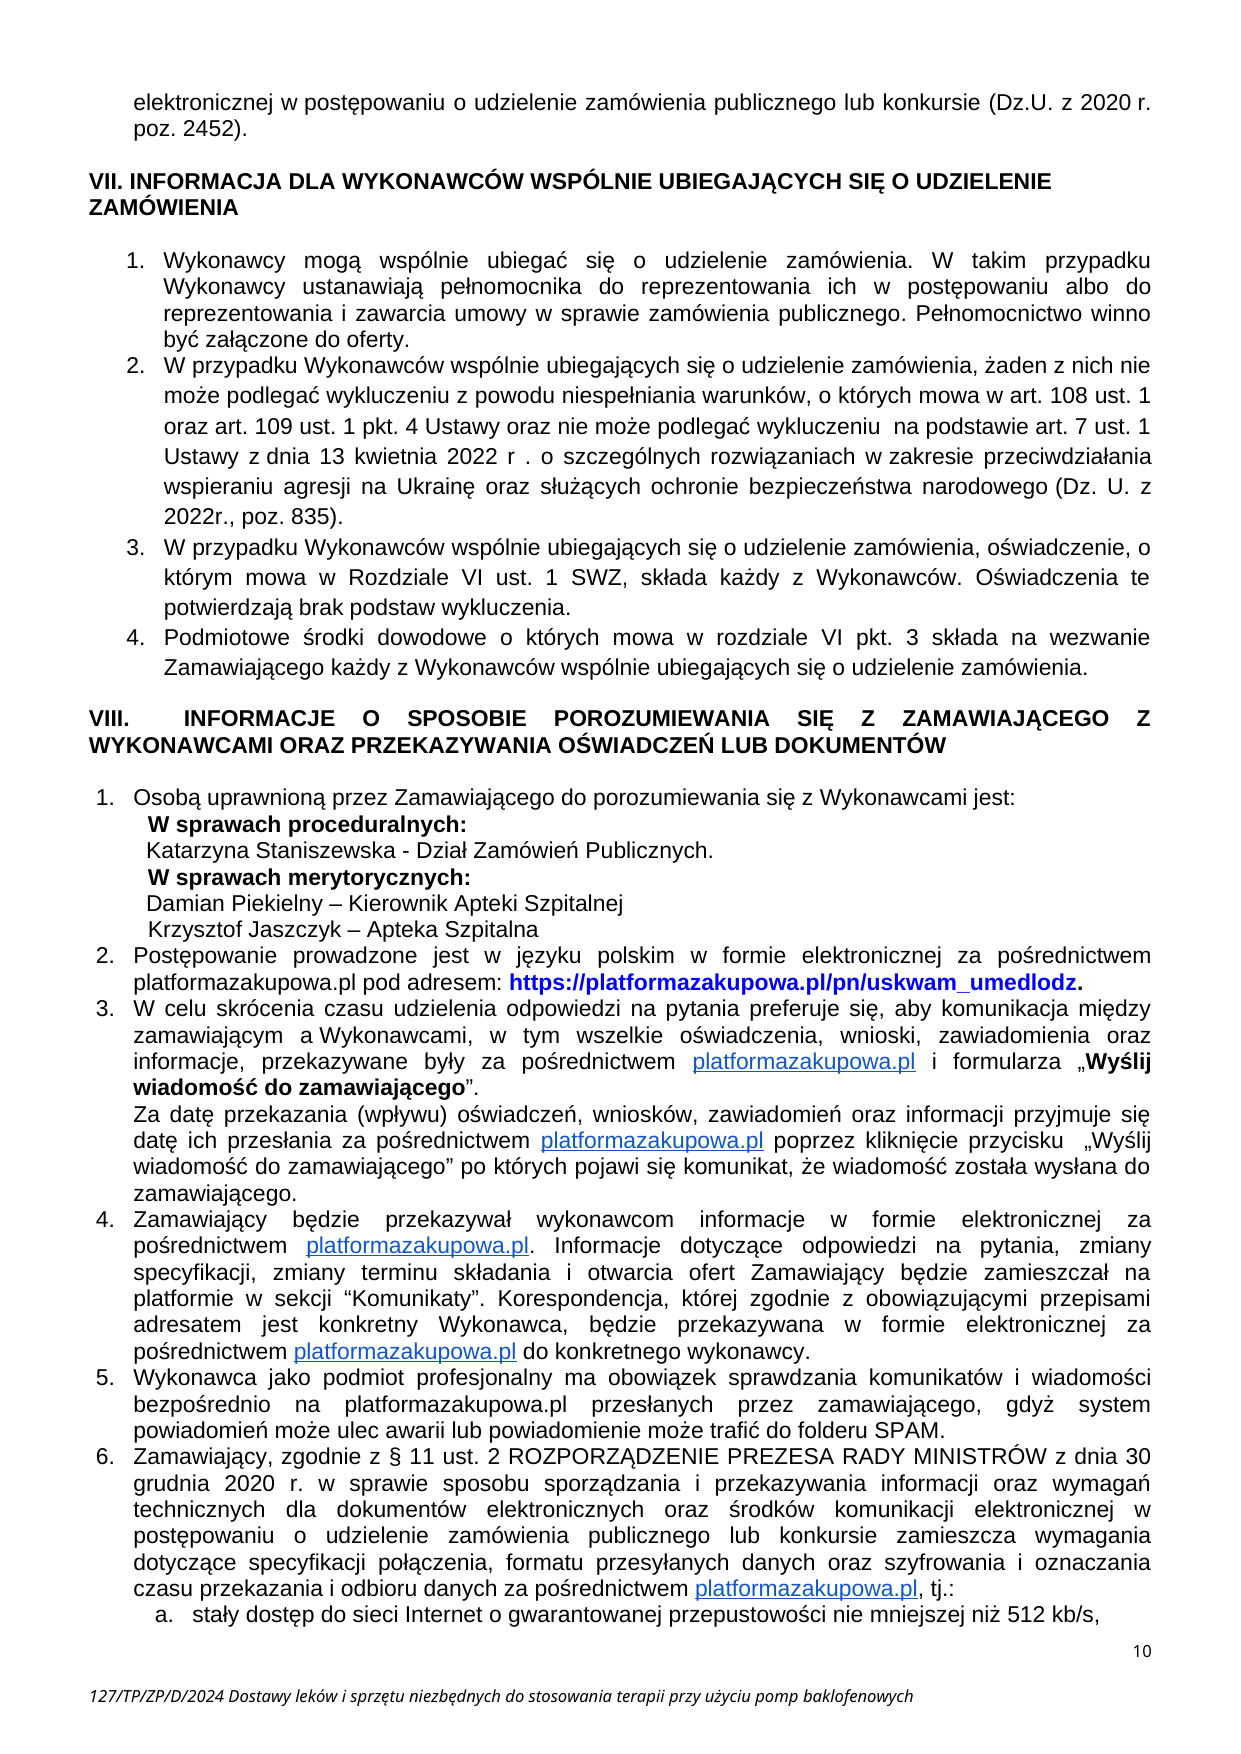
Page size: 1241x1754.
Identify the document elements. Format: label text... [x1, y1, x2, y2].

list W przypadku Wykonawców wspólnie ubiegających się o udzielenie zamówienia, oświadczenie, o którym mowa w Rozdziale VI ust. 1 SWZ, składa każdy z Wykonawców. Oświadczenia te potwierdzają brak podstaw wykluczenia. [126, 533, 1152, 620]
text Katarzyna Staniszewska - Dział Zamówień Publicznych. [89, 837, 1152, 863]
list Zamawiający, zgodnie z § 11 ust. 2 ROZPORZĄDZENIE PREZESA RADY MINISTRÓW z dnia 30 grudnia 2020 r. w sprawie sposobu sporządzania i przekazywania informacji oraz wymagań technicznych dla dokumentów elektronicznych oraz środków komunikacji elektronicznej w postępowaniu o udzielenie zamówienia publicznego lub konkursie zamieszcza wymagania dotyczące specyfikacji połączenia, formatu przesyłanych danych oraz szyfrowania i oznaczania czasu przekazania i odbioru danych za pośrednictwem platformazakupowa.pl, tj.: [96, 1443, 1152, 1601]
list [89, 89, 1152, 141]
text W sprawach proceduralnych: [148, 811, 1152, 837]
text Damian Piekielny – Kierownik Apteki Szpitalnej [133, 890, 1152, 916]
list W celu skrócenia czasu udzielenia odpowiedzi na pytania preferuje się, aby komunikacja między zamawiającym a Wykonawcami, w tym wszelkie oświadczenia, wnioski, zawiadomienia oraz informacje, przekazywane były za pośrednictwem platformazakupowa.pl i formularza „Wyślij wiadomość do zamawiającego”. [96, 995, 1152, 1101]
text W sprawach merytorycznych: [148, 863, 1152, 890]
list Zamawiający będzie przekazywał wykonawcom informacje w formie elektronicznej za pośrednictwem platformazakupowa.pl. Informacje dotyczące odpowiedzi na pytania, zmiany specyfikacji, zmiany terminu składania i otwarcia ofert Zamawiający będzie zamieszczał na platformie w sekcji “Komunikaty”. Korespondencja, której zgodnie z obowiązującymi przepisami adresatem jest konkretny Wykonawca, będzie przekazywana w formie elektronicznej za pośrednictwem platformazakupowa.pl do konkretnego wykonawcy. [96, 1206, 1152, 1364]
list Podmiotowe środki dowodowe o których mowa w rozdziale VI pkt. 3 składa na wezwanie Zamawiającego każdy z Wykonawców wspólnie ubiegających się o udzielenie zamówienia. [126, 624, 1152, 681]
text Za datę przekazania (wpływu) oświadczeń, wniosków, zawiadomień oraz informacji przyjmuje się datę ich przesłania za pośrednictwem platformazakupowa.pl poprzez kliknięcie przycisku „Wyślij wiadomość do zamawiającego” po których pojawi się komunikat, że wiadomość została wysłana do zamawiającego. [133, 1101, 1152, 1206]
list Postępowanie prowadzone jest w języku polskim w formie elektronicznej za pośrednictwem platformazakupowa.pl pod adresem: https://platformazakupowa.pl/pn/uskwam_umedlodz. [96, 942, 1152, 995]
list stały dostęp do sieci Internet o gwarantowanej przepustowości nie mniejszej niż 512 kb/s, [154, 1601, 1152, 1628]
text Krzysztof Jaszczyk – Apteka Szpitalna [133, 916, 1152, 942]
list Wykonawca jako podmiot profesjonalny ma obowiązek sprawdzania komunikatów i wiadomości bezpośrednio na platformazakupowa.pl przesłanych przez zamawiającego, gdyż system powiadomień może ulec awarii lub powiadomienie może trafić do folderu SPAM. [96, 1364, 1152, 1443]
list Wykonawcy mogą wspólnie ubiegać się o udzielenie zamówienia. W takim przypadku Wykonawcy ustanawiają pełnomocnika do reprezentowania ich w postępowaniu albo do reprezentowania i zawarcia umowy w sprawie zamówienia publicznego. Pełnomocnictwo winno być załączone do oferty. [126, 247, 1152, 352]
text VII. Informacja dla Wykonawców wspólnie ubiegających się o udzielenie zamówienia [89, 168, 1152, 220]
list Osobą uprawnioną przez Zamawiającego do porozumiewania się z Wykonawcami jest: [96, 784, 1152, 811]
text VIII. Informacje o sposobie porozumiewania się z zamawiającego z wykonawcami oraz przekazywania oŚwiadczeń lub dokumentów [89, 705, 1152, 758]
list W przypadku Wykonawców wspólnie ubiegających się o udzielenie zamówienia, żaden z nich nie może podlegać wykluczeniu z powodu niespełniania warunków, o których mowa w art. 108 ust. 1 oraz art. 109 ust. 1 pkt. 4 Ustawy oraz nie może podlegać wykluczeniu na podstawie art. 7 ust. 1 Ustawy z dnia 13 kwietnia 2022 r . o szczególnych rozwiązaniach w zakresie przeciwdziałania wspieraniu agresji na Ukrainę oraz służących ochronie bezpieczeństwa narodowego (Dz. U. z 2022r., poz. 835). [126, 352, 1152, 529]
